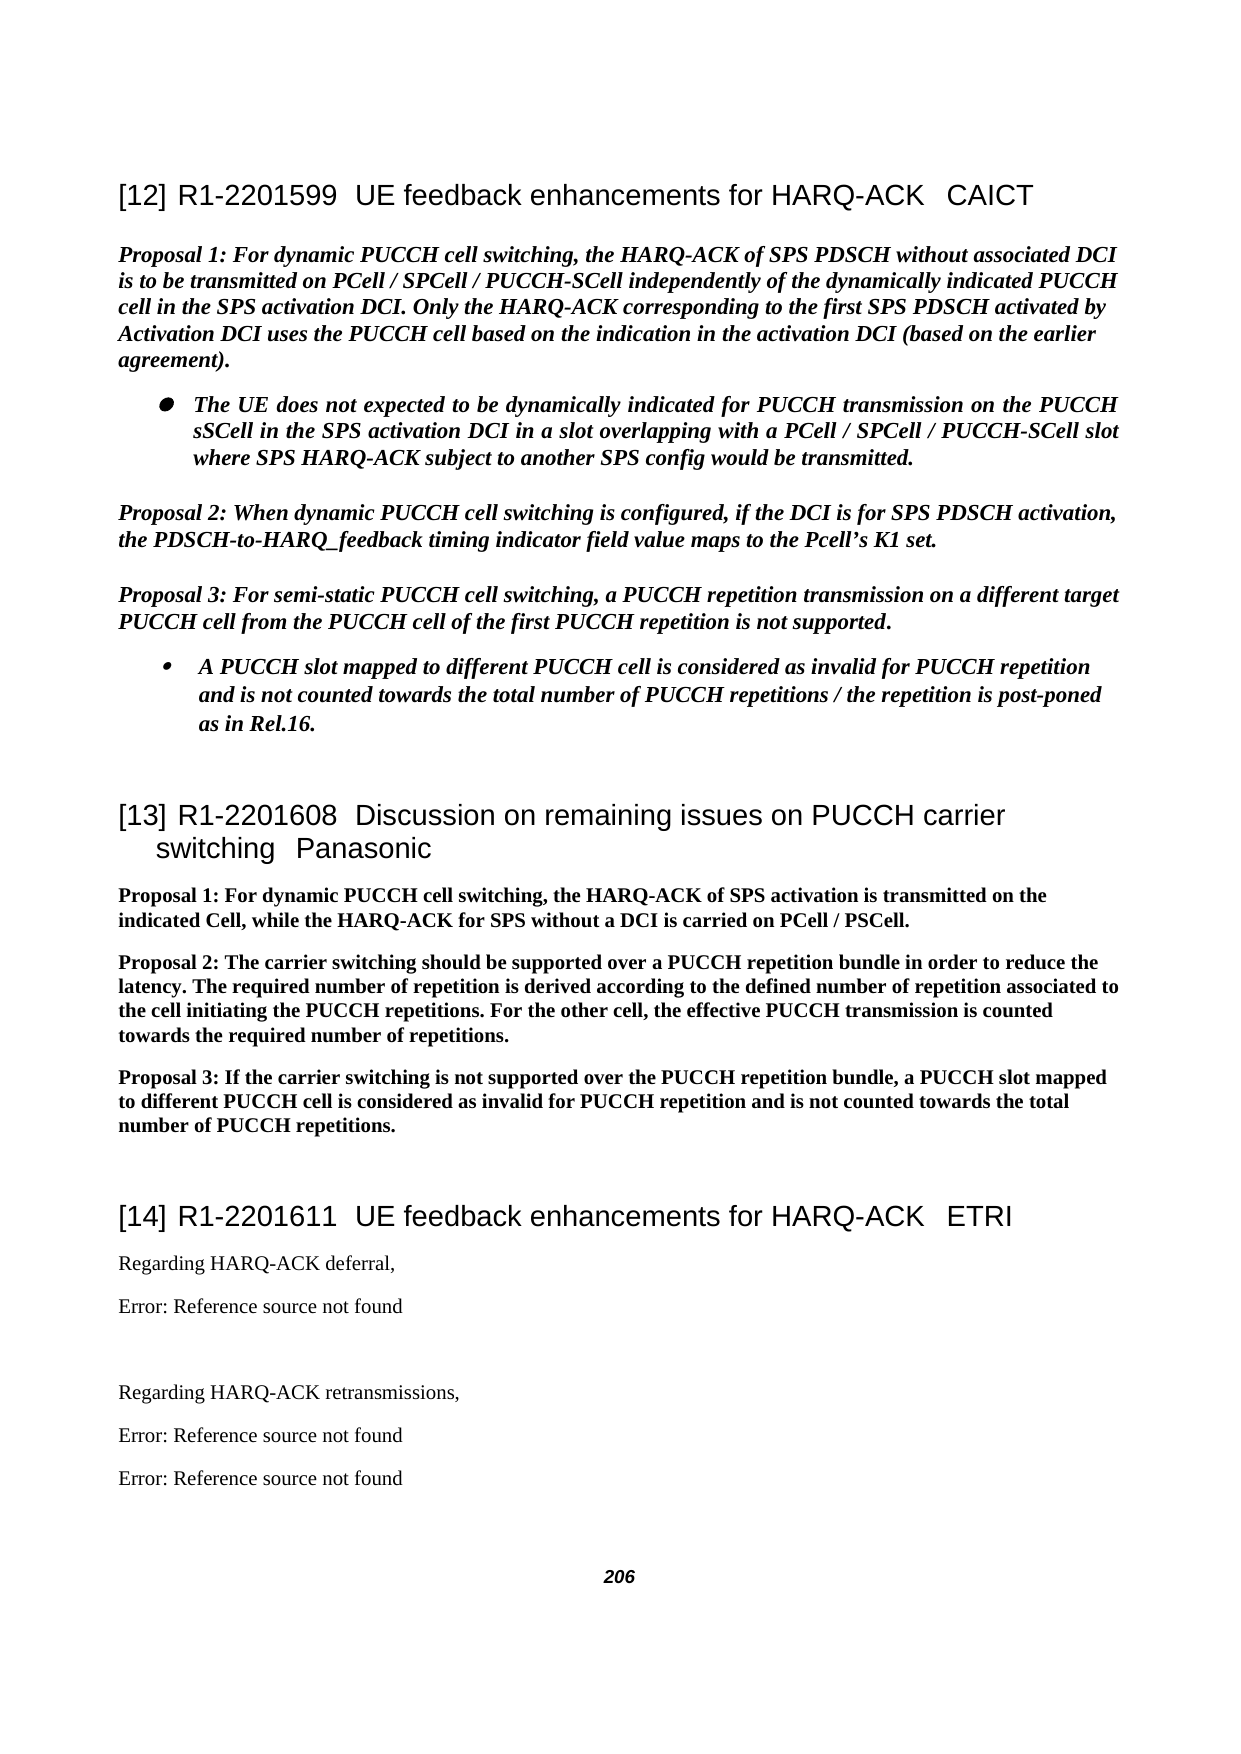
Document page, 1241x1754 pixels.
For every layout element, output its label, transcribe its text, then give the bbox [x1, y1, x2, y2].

subtitle R1-2201611 UE feedback enhancements for HARQ-ACK ETRI [118, 1199, 1122, 1233]
text Proposal 1: For dynamic PUCCH cell switching, the HARQ-ACK of SPS activation is transmitted on the indicated Cell, while the HARQ-ACK for SPS without a DCI is carried on PCell / PSCell. [118, 883, 1122, 932]
text Proposal 3: For semi-static PUCCH cell switching, a PUCCH repetition transmission on a different target PUCCH cell from the PUCCH cell of the first PUCCH repetition is not supported. [118, 581, 1122, 634]
text Proposal 3: If the carrier switching is not supported over the PUCCH repetition bundle, a PUCCH slot mapped to different PUCCH cell is considered as invalid for PUCCH repetition and is not counted towards the total number of PUCCH repetitions. [118, 1065, 1122, 1137]
list The UE does not expected to be dynamically indicated for PUCCH transmission on the PUCCH sSCell in the SPS activation DCI in a slot overlapping with a PCell / SPCell / PUCCH-SCell slot where SPS HARQ-ACK subject to another SPS config would be transmitted. [156, 391, 1122, 470]
subtitle R1-2201608 Discussion on remaining issues on PUCCH carrier switching Panasonic [118, 798, 1122, 865]
text Proposal 1: For dynamic PUCCH cell switching, the HARQ-ACK of SPS PDSCH without associated DCI is to be transmitted on PCell / SPCell / PUCCH-SCell independently of the dynamically indicated PUCCH cell in the SPS activation DCI. Only the HARQ-ACK corresponding to the first SPS PDSCH activated by Activation DCI uses the PUCCH cell based on the indication in the activation DCI (based on the earlier agreement). [118, 241, 1122, 372]
text Regarding HARQ-ACK retransmissions, [118, 1380, 1122, 1404]
subtitle R1-2201599 UE feedback enhancements for HARQ-ACK CAICT [118, 178, 1122, 212]
text Regarding HARQ-ACK deferral, [118, 1251, 1122, 1275]
list A PUCCH slot mapped to different PUCCH cell is considered as invalid for PUCCH repetition and is not counted towards the total number of PUCCH repetitions / the repetition is post-poned as in Rel.16. [161, 653, 1122, 736]
text Proposal 2: When dynamic PUCCH cell switching is configured, if the DCI is for SPS PDSCH activation, the PDSCH-to-HARQ_feedback timing indicator field value maps to the Pcell’s K1 set. [118, 499, 1122, 552]
text Proposal 2: The carrier switching should be supported over a PUCCH repetition bundle in order to reduce the latency. The required number of repetition is derived according to the defined number of repetition associated to the cell initiating the PUCCH repetitions. For the other cell, the effective PUCCH transmission is counted towards the required number of repetitions. [118, 950, 1122, 1047]
